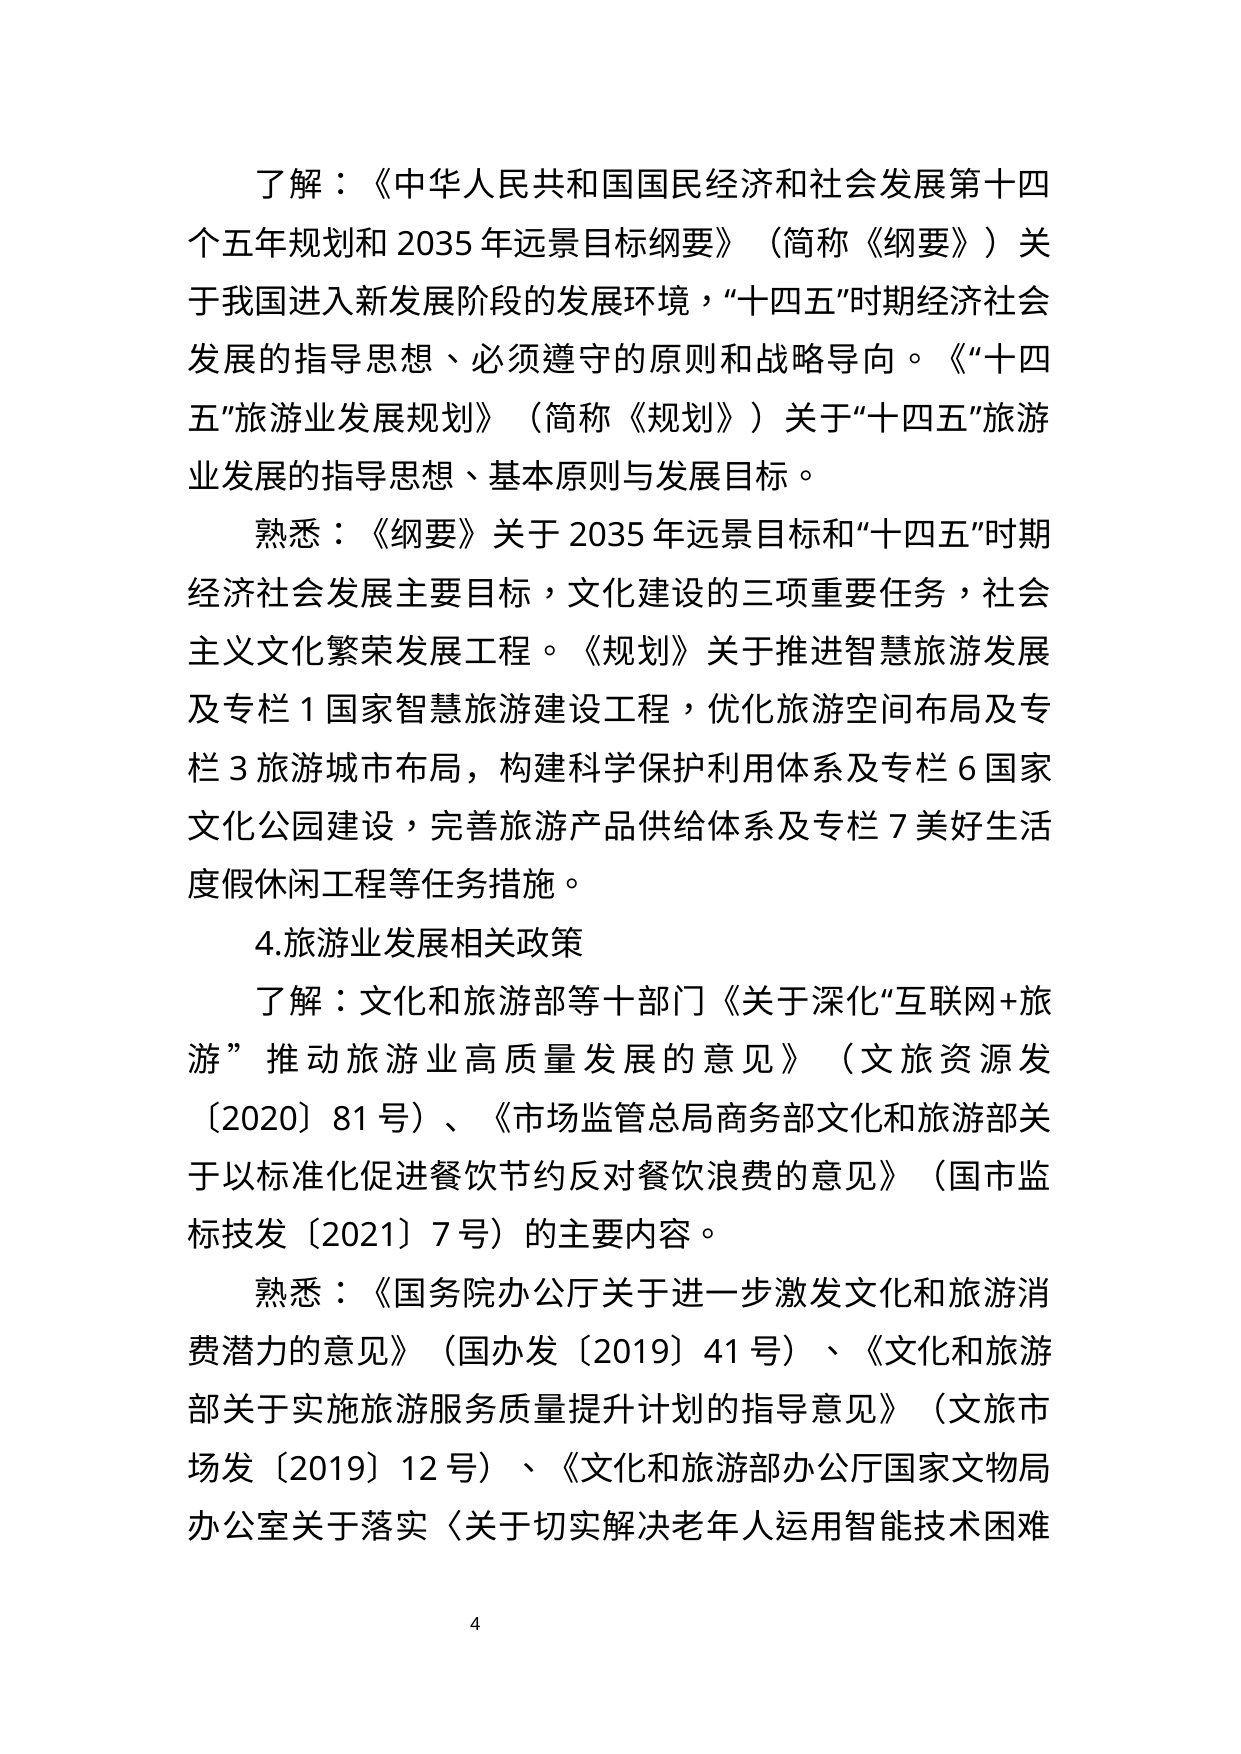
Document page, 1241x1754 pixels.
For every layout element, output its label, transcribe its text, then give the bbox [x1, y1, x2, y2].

text 了解：文化和旅游部等十部门《关于深化“互联网+旅游”推动旅游业高质量发展的意见》（文旅资源发〔2020〕81号）、《市场监管总局商务部文化和旅游部关于以标准化促进餐饮节约反对餐饮浪费的意见》（国市监标技发〔2021〕7号）的主要内容。 [187, 967, 1053, 1258]
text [187, 1258, 1053, 1550]
text 4.旅游业发展相关政策 [187, 908, 1053, 967]
text 了解：《中华人民共和国国民经济和社会发展第十四个五年规划和2035年远景目标纲要》（简称《纲要》）关于我国进入新发展阶段的发展环境，“十四五”时期经济社会发展的指导思想、必须遵守的原则和战略导向。《“十四五”旅游业发展规划》（简称《规划》）关于“十四五”旅游业发展的指导思想、基本原则与发展目标。 [187, 150, 1053, 500]
text 熟悉：《纲要》关于2035年远景目标和“十四五”时期经济社会发展主要目标，文化建设的三项重要任务，社会主义文化繁荣发展工程。《规划》关于推进智慧旅游发展及专栏1国家智慧旅游建设工程，优化旅游空间布局及专栏3旅游城市布局，构建科学保护利用体系及专栏6国家文化公园建设，完善旅游产品供给体系及专栏7美好生活度假休闲工程等任务措施。 [187, 500, 1053, 908]
